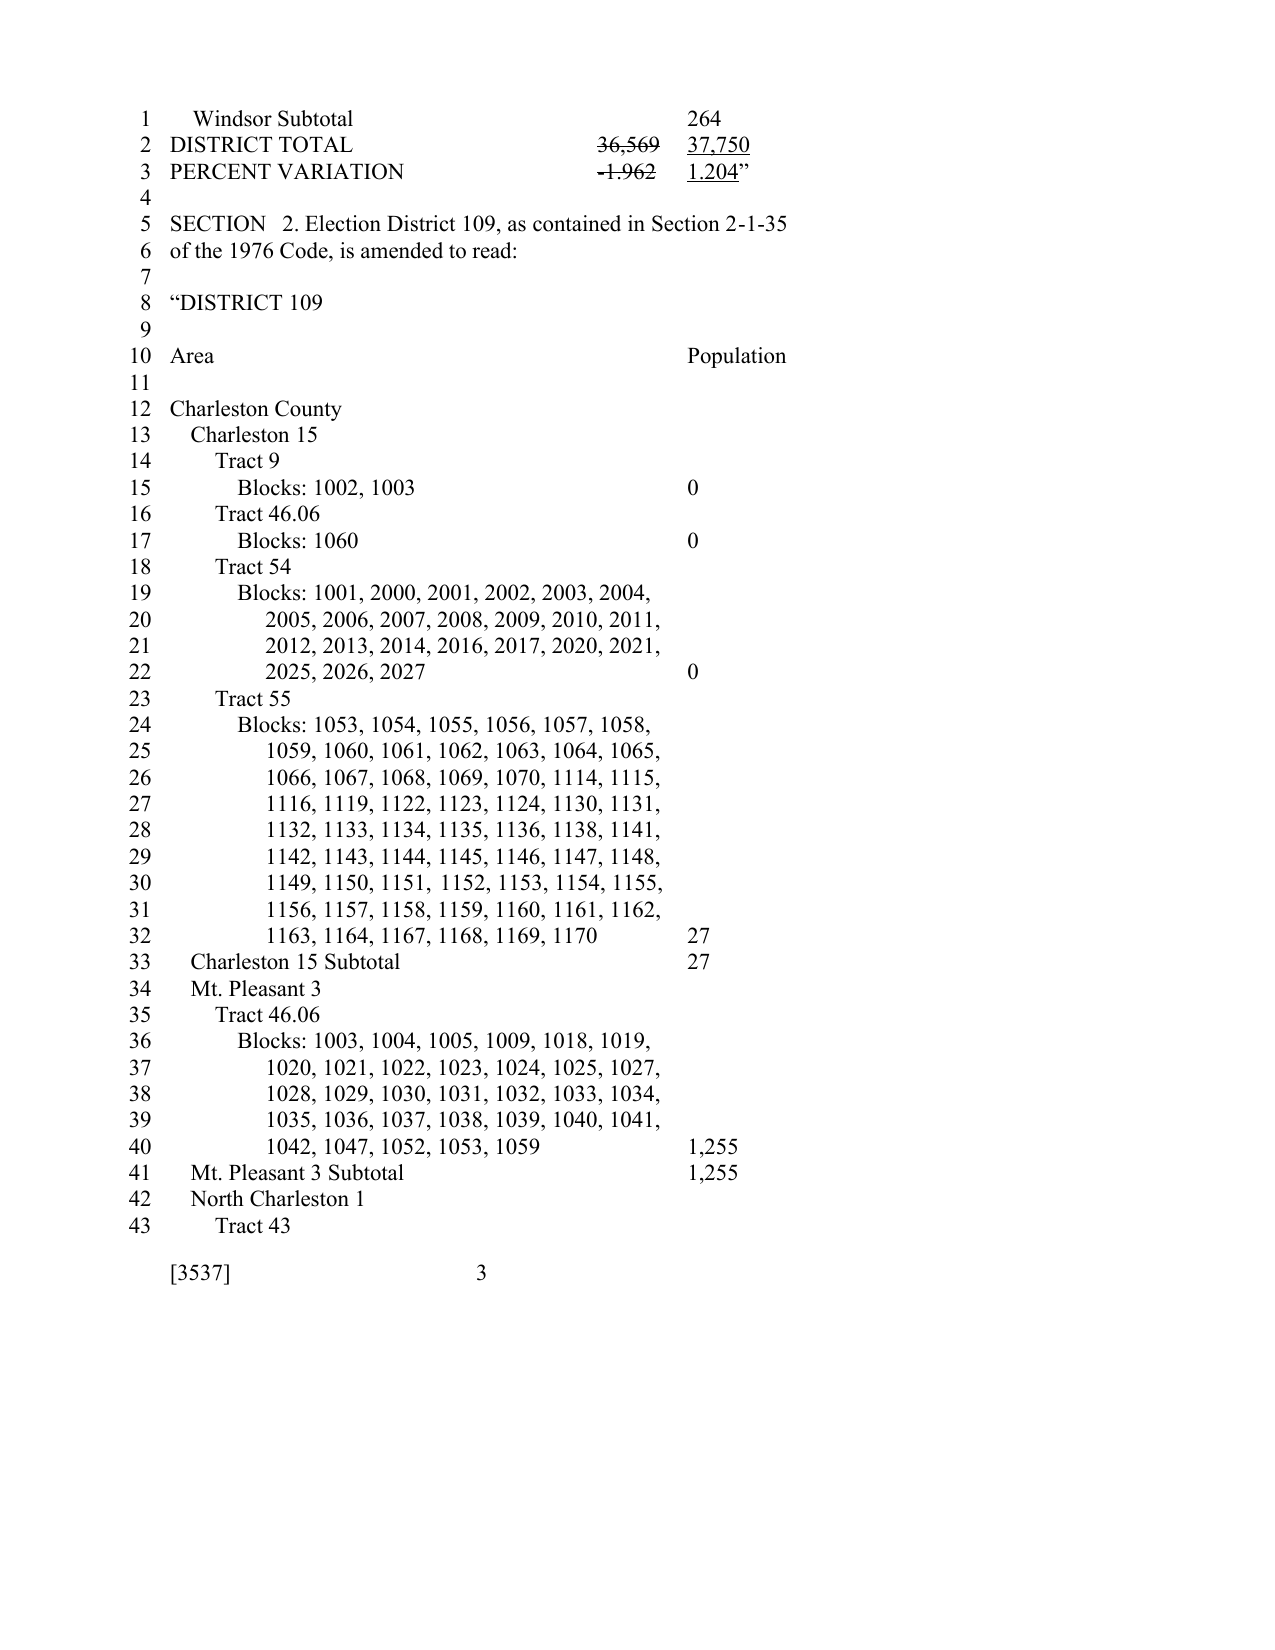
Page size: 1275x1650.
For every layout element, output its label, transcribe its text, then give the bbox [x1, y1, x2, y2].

text Tract 54 [169, 553, 787, 579]
text Area Population [169, 342, 787, 368]
text Blocks: 1060 0 [169, 527, 787, 553]
text 1142, 1143, 1144, 1145, 1146, 1147, 1148, [169, 843, 787, 869]
text Blocks: 1001, 2000, 2001, 2002, 2003, 2004, [169, 579, 787, 606]
text Tract 43 [169, 1212, 787, 1238]
text DISTRICT TOTAL 36,569 37,750 [169, 131, 787, 158]
text Windsor Subtotal 264 [169, 105, 787, 131]
text PERCENT VARIATION -1.962 1.204” [169, 158, 787, 184]
text Charleston County [169, 395, 787, 421]
text 1020, 1021, 1022, 1023, 1024, 1025, 1027, [169, 1054, 787, 1080]
text Tract 46.06 [169, 500, 787, 527]
text 1035, 1036, 1037, 1038, 1039, 1040, 1041, [169, 1106, 787, 1133]
text SECTION 2. Election District 109, as contained in Section 2-1-35 of the 1976 Code, is amended to read: [169, 210, 787, 263]
text 2025, 2026, 2027 0 [169, 658, 787, 685]
text 1149, 1150, 1151, 1152, 1153, 1154, 1155, [169, 869, 787, 896]
text Tract 55 [169, 685, 787, 711]
text Charleston 15 [169, 421, 787, 448]
text 1132, 1133, 1134, 1135, 1136, 1138, 1141, [169, 817, 787, 843]
text Blocks: 1003, 1004, 1005, 1009, 1018, 1019, [169, 1027, 787, 1054]
text Blocks: 1002, 1003 0 [169, 474, 787, 500]
text North Charleston 1 [169, 1186, 787, 1212]
text 1042, 1047, 1052, 1053, 1059 1,255 [169, 1133, 787, 1159]
text 2005, 2006, 2007, 2008, 2009, 2010, 2011, [169, 606, 787, 632]
text 1059, 1060, 1061, 1062, 1063, 1064, 1065, [169, 737, 787, 764]
text Blocks: 1053, 1054, 1055, 1056, 1057, 1058, [169, 711, 787, 737]
text “DISTRICT 109 [169, 289, 787, 316]
text 1163, 1164, 1167, 1168, 1169, 1170 27 [169, 922, 787, 948]
text Mt. Pleasant 3 [169, 975, 787, 1001]
text Charleston 15 Subtotal 27 [169, 948, 787, 975]
text 1156, 1157, 1158, 1159, 1160, 1161, 1162, [169, 896, 787, 922]
text 1066, 1067, 1068, 1069, 1070, 1114, 1115, [169, 764, 787, 790]
text Mt. Pleasant 3 Subtotal 1,255 [169, 1159, 787, 1186]
text Tract 9 [169, 448, 787, 474]
text Tract 46.06 [169, 1001, 787, 1027]
text 2012, 2013, 2014, 2016, 2017, 2020, 2021, [169, 632, 787, 658]
text 1028, 1029, 1030, 1031, 1032, 1033, 1034, [169, 1080, 787, 1106]
text 1116, 1119, 1122, 1123, 1124, 1130, 1131, [169, 790, 787, 817]
